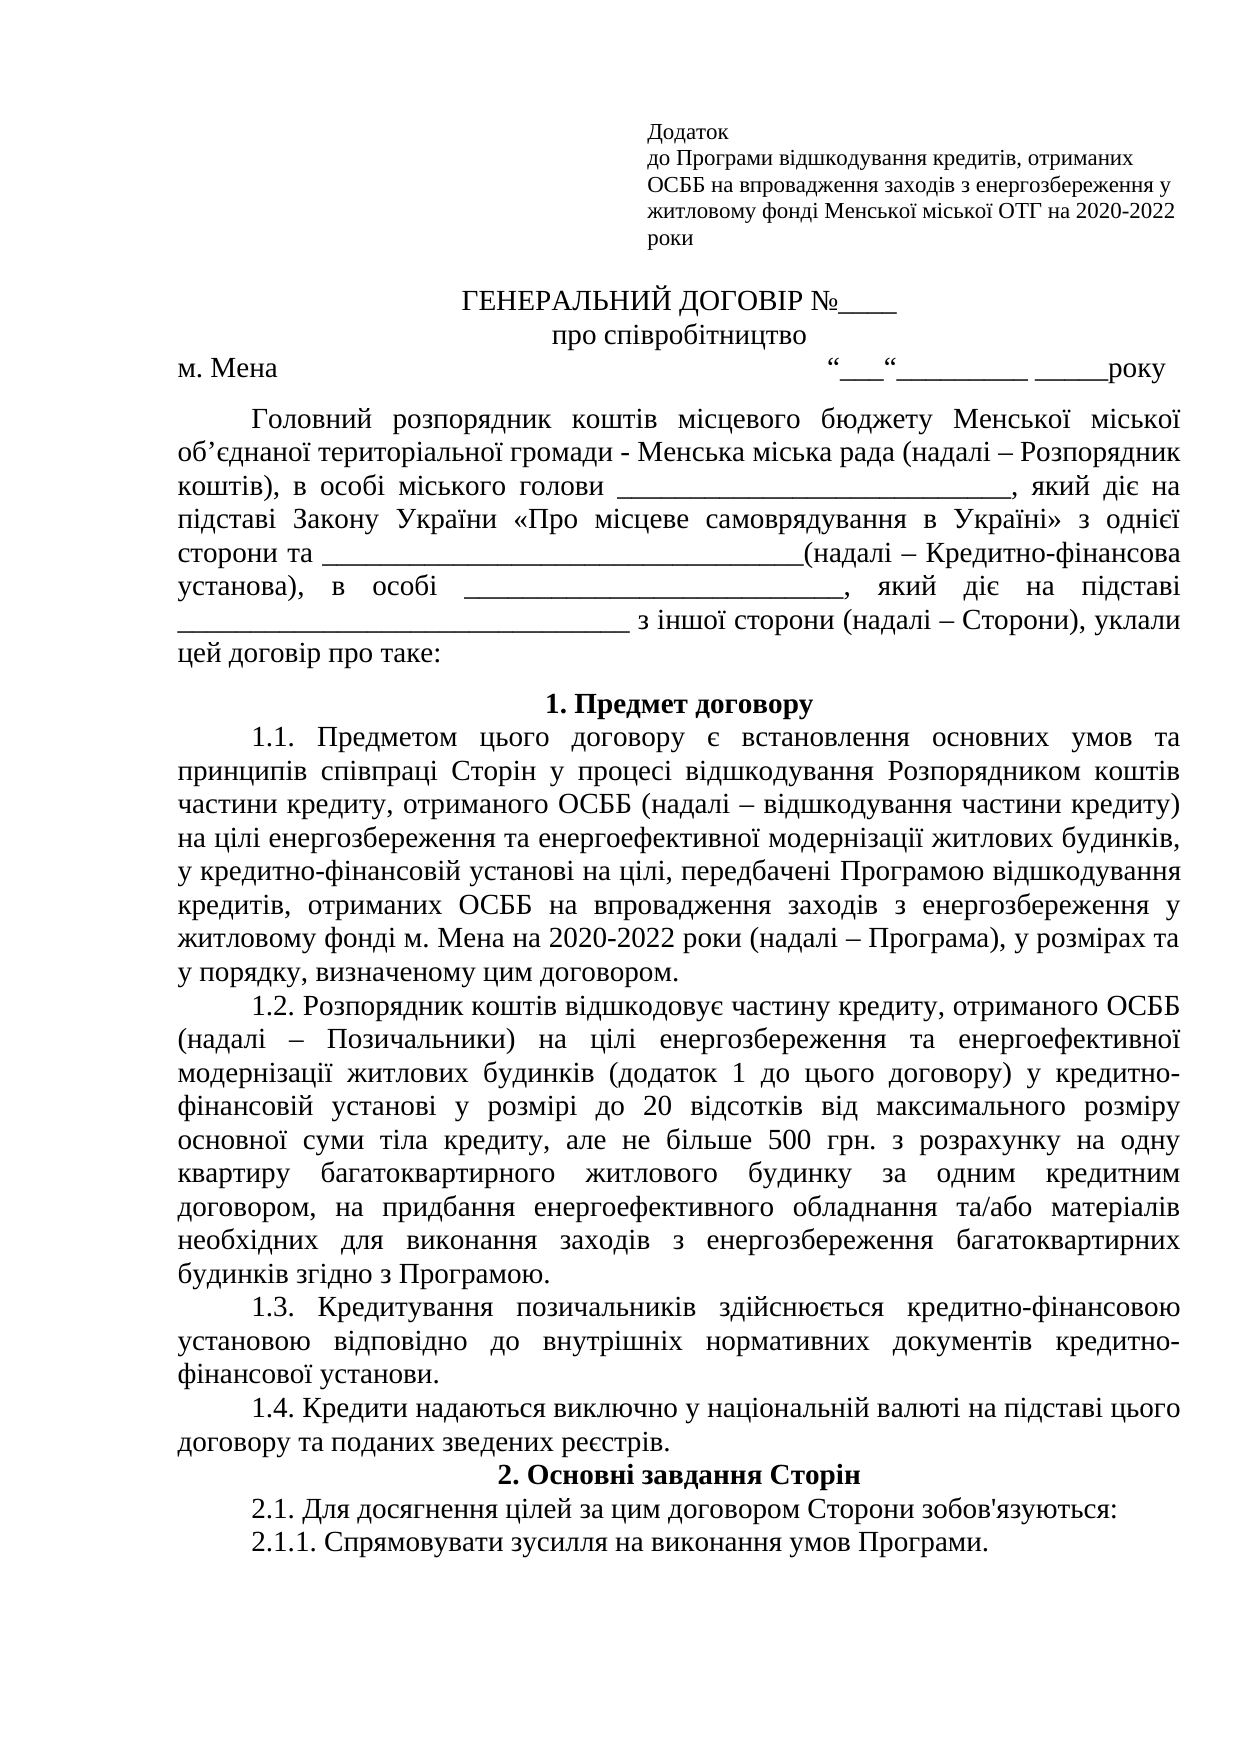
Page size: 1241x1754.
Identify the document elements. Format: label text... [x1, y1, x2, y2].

text 1.4. Кредити надаються виключно у національній валюті на підставі цього договору та поданих зведених реєстрів. [177, 1390, 1181, 1457]
text Головний розпорядник коштів місцевого бюджету Менської міської об’єднаної територіальної громади - Менська міська рада (надалі – Розпорядник коштів), в особі міського голови ___________________________, який діє на підставі Закону України «Про місцеве самоврядування в Україні» з однієї сторони та _________________________________(надалі – Кредитно-фінансова установа), в особі __________________________, який діє на підставі _______________________________ з іншої сторони (надалі – Сторони), уклали цей договір про таке: [177, 401, 1181, 669]
text 1. Предмет договору [177, 686, 1181, 719]
text м. Мена “___“_________ _____року [177, 351, 1181, 384]
text Додаток [647, 118, 1181, 144]
text 1.3. Кредитування позичальників здійснюється кредитно-фінансовою установою відповідно до внутрішніх нормативних документів кредитно-фінансової установи. [177, 1289, 1181, 1390]
text 2.1. Для досягнення цілей за цим договором Сторони зобов'язуються: [177, 1491, 1181, 1524]
text ГЕНЕРАЛЬНИЙ ДОГОВІР №____ [177, 283, 1181, 317]
text 2. Основні завдання Сторін [177, 1457, 1181, 1491]
text про співробітництво [177, 317, 1181, 351]
text 1.2. Розпорядник коштів відшкодовує частину кредиту, отриманого ОСББ (надалі – Позичальники) на цілі енергозбереження та енергоефективної модернізації житлових будинків (додаток 1 до цього договору) у кредитно-фінансовій установі у розмірі до 20 відсотків від максимального розміру основної суми тіла кредиту, але не більше 500 грн. з розрахунку на одну квартиру багатоквартирного житлового будинку за одним кредитним договором, на придбання енергоефективного обладнання та/або матеріалів необхідних для виконання заходів з енергозбереження багатоквартирних будинків згідно з Програмою. [177, 988, 1181, 1289]
text 2.1.1. Спрямовувати зусилля на виконання умов Програми. [177, 1524, 1181, 1558]
text до Програми відшкодування кредитів, отриманих ОСББ на впровадження заходів з енергозбереження у житловому фонді Менської міської ОТГ на 2020-2022 роки [647, 144, 1181, 250]
text 1.1. Предметом цього договору є встановлення основних умов та принципів співпраці Сторін у процесі відшкодування Розпорядником коштів частини кредиту, отриманого ОСББ (надалі – відшкодування частини кредиту) на цілі енергозбереження та енергоефективної модернізації житлових будинків, у кредитно-фінансовій установі на цілі, передбачені Програмою відшкодування кредитів, отриманих ОСББ на впровадження заходів з енергозбереження у житловому фонді м. Мена на 2020-2022 роки (надалі – Програма), у розмірах та у порядку, визначеному цим договором. [177, 719, 1181, 988]
